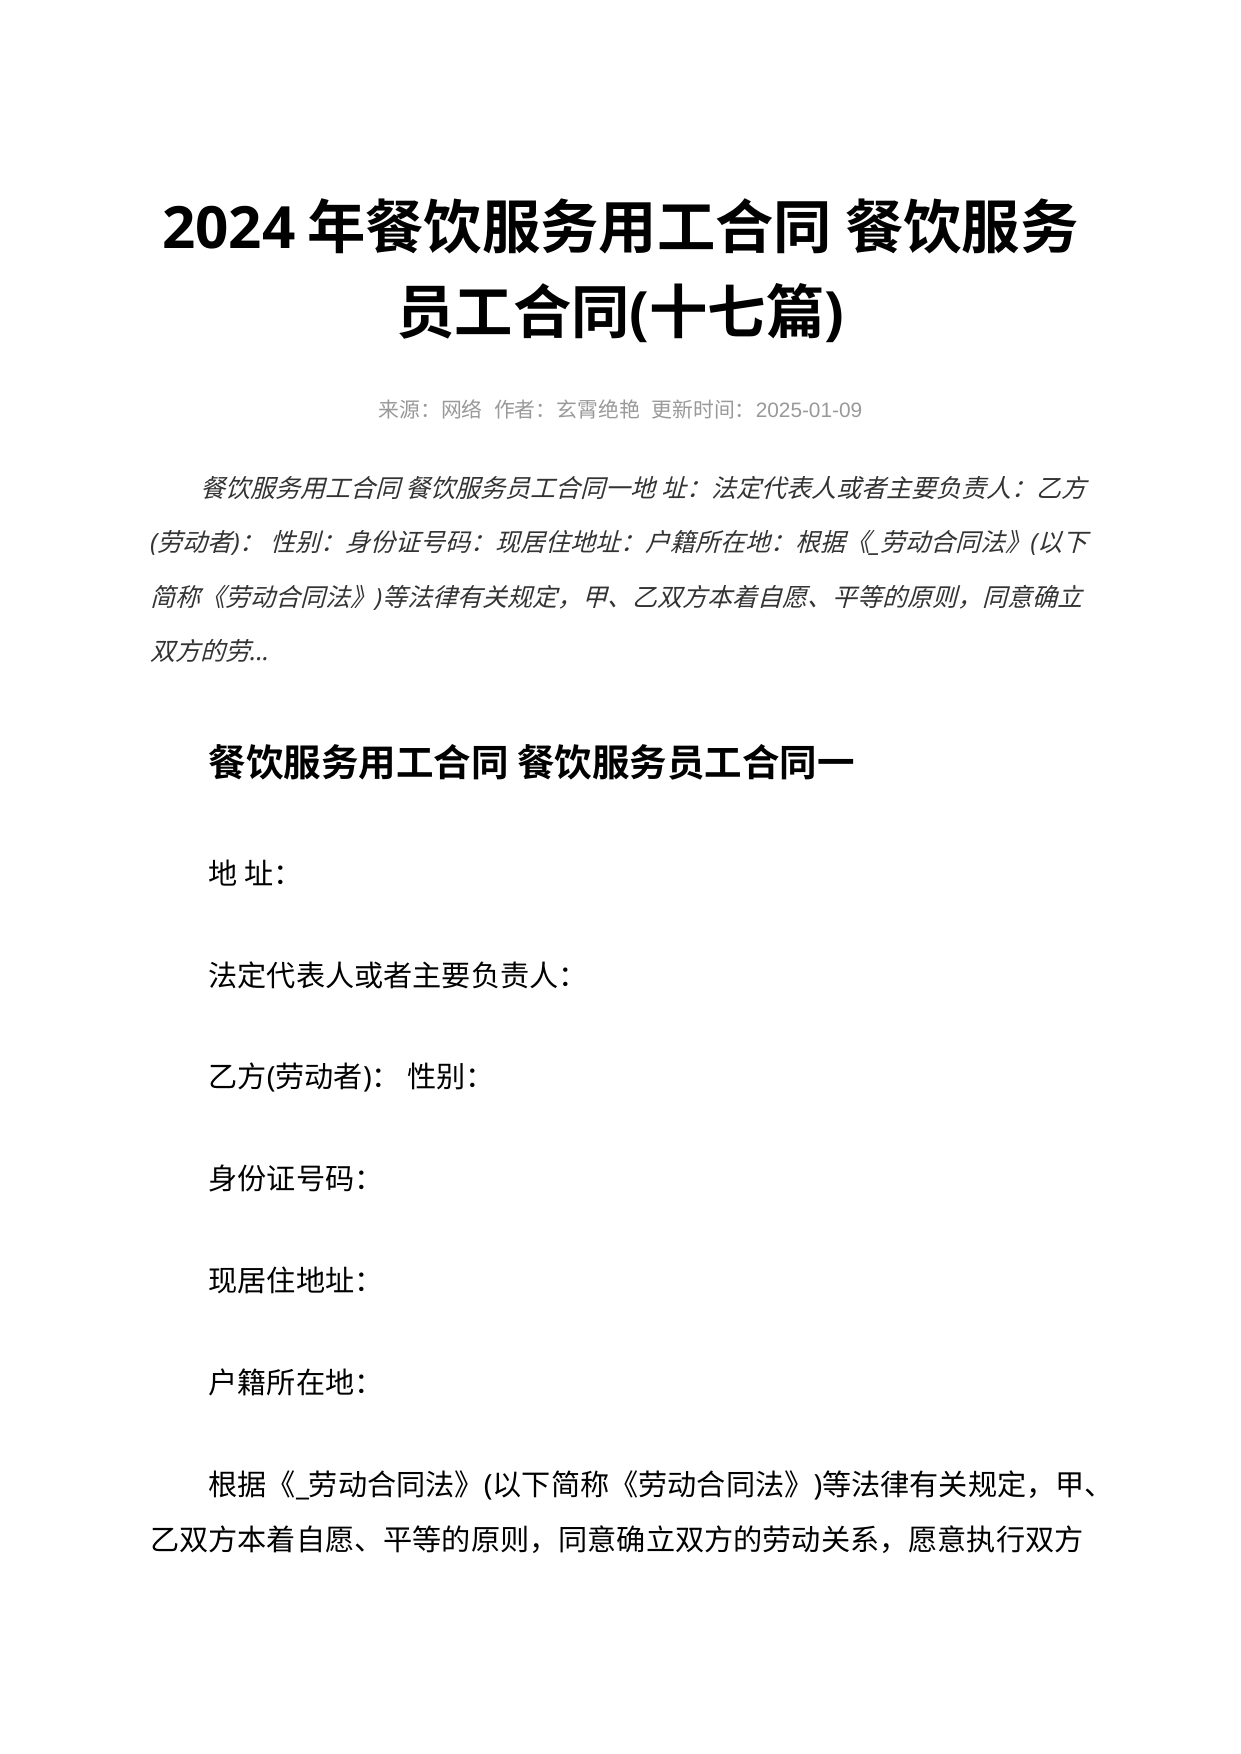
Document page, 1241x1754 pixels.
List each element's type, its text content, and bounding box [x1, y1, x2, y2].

subtitle 2024年餐饮服务用工合同 餐饮服务员工合同(十七篇) [150, 181, 1090, 351]
text 法定代表人或者主要负责人： [150, 952, 1090, 994]
text 现居住地址： [150, 1258, 1090, 1300]
text 餐饮服务用工合同 餐饮服务员工合同一地 址：法定代表人或者主要负责人：乙方(劳动者)： 性别：身份证号码：现居住地址：户籍所在地：根据《_劳动合同法》(以下简称《劳动合同法》)等法律有关规定，甲、乙双方本着自愿、平等的原则，同意确立双方的劳... [150, 468, 1090, 668]
text 来源：网络 作者：玄霄绝艳 更新时间：2025-01-09 [150, 398, 1090, 422]
text 餐饮服务用工合同 餐饮服务员工合同一 [150, 733, 1090, 787]
text 身份证号码： [150, 1156, 1090, 1198]
text 户籍所在地： [150, 1359, 1090, 1402]
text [150, 1461, 1090, 1558]
text 地 址： [150, 850, 1090, 893]
text 乙方(劳动者)： 性别： [150, 1054, 1090, 1096]
